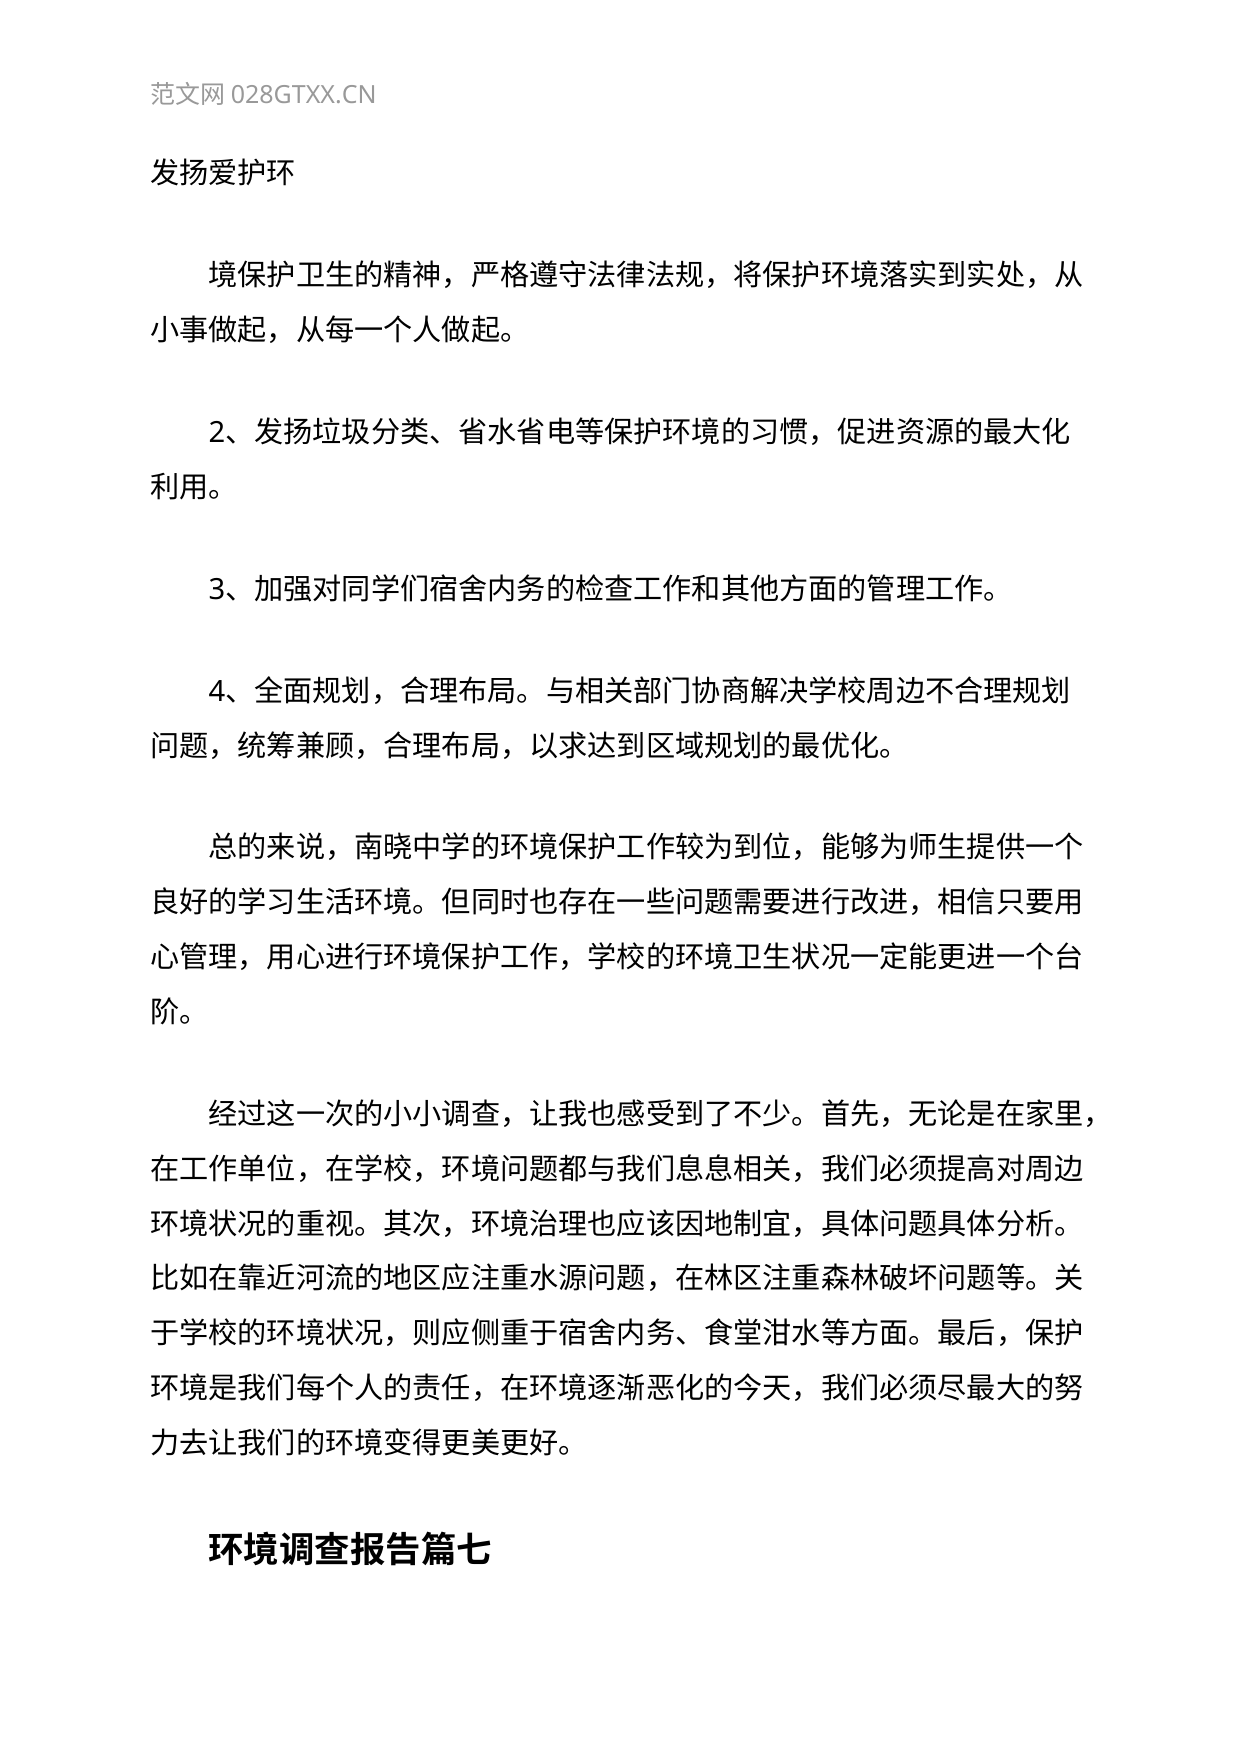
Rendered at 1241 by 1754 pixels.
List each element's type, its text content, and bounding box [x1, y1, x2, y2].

text 2、发扬垃圾分类、省水省电等保护环境的习惯，促进资源的最大化利用。 [150, 408, 1090, 506]
text 经过这一次的小小调查，让我也感受到了不少。首先，无论是在家里，在工作单位，在学校，环境问题都与我们息息相关，我们必须提高对周边环境状况的重视。其次，环境治理也应该因地制宜，具体问题具体分析。比如在靠近河流的地区应注重水源问题，在林区注重森林破坏问题等。关于学校的环境状况，则应侧重于宿舍内务、食堂泔水等方面。最后，保护环境是我们每个人的责任，在环境逐渐恶化的今天，我们必须尽最大的努力去让我们的环境变得更美更好。 [150, 1090, 1090, 1462]
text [150, 150, 1090, 192]
text 总的来说，南晓中学的环境保护工作较为到位，能够为师生提供一个良好的学习生活环境。但同时也存在一些问题需要进行改进，相信只要用心管理，用心进行环境保护工作，学校的环境卫生状况一定能更进一个台阶。 [150, 824, 1090, 1031]
text 4、全面规划，合理布局。与相关部门协商解决学校周边不合理规划问题，统筹兼顾，合理布局，以求达到区域规划的最优化。 [150, 667, 1090, 764]
text 3、加强对同学们宿舍内务的检查工作和其他方面的管理工作。 [150, 565, 1090, 608]
text 境保护卫生的精神，严格遵守法律法规，将保护环境落实到实处，从小事做起，从每一个人做起。 [150, 252, 1090, 349]
text 环境调查报告篇七 [150, 1522, 1090, 1573]
